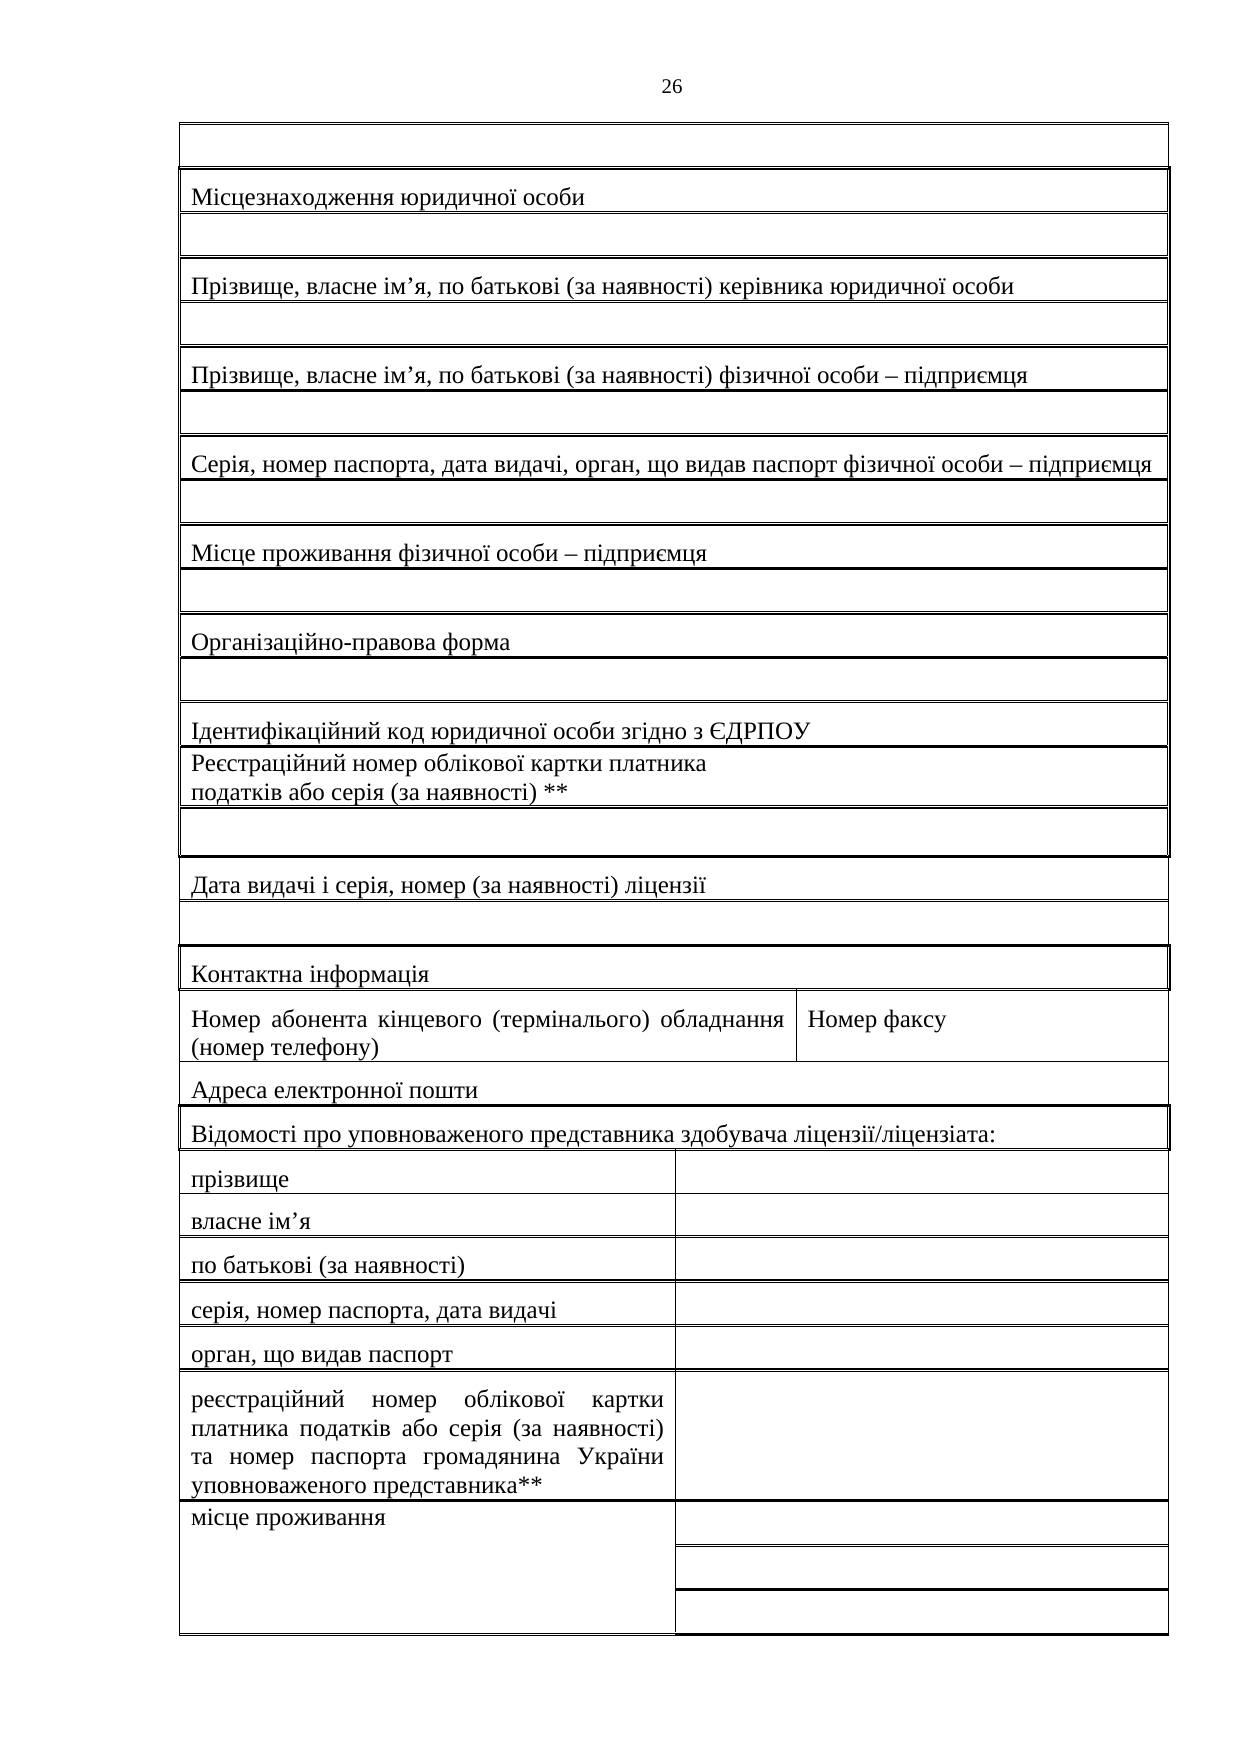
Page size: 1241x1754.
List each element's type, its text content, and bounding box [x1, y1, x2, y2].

table_cell Ідентифікаційний код юридичної особи згідно з ЄДРПОУ [181, 703, 1167, 744]
table_cell [676, 1591, 1168, 1632]
table_cell [180, 125, 1168, 166]
table_cell по батькові (за наявності) [180, 1238, 675, 1279]
table_cell Серія, номер паспорта, дата видачі, орган, що видав паспорт фізичної особи – підприємця [181, 437, 1167, 478]
table_cell [181, 481, 1167, 522]
table_cell [676, 1194, 1168, 1235]
table_cell Відомості про уповноваженого представника здобувача ліцензії/ліцензіата: [181, 1107, 1167, 1148]
table_cell реєстраційний номер облікової картки платника податків або серія (за наявності) та номер паспорта громадянина України уповноваженого представника** [180, 1372, 675, 1499]
table_cell Номер факсу [797, 991, 1168, 1061]
table_cell власне ім’я [180, 1194, 675, 1235]
table_cell [181, 570, 1167, 611]
table_cell [676, 1151, 1168, 1192]
table_cell Організаційно-правова форма [181, 615, 1167, 656]
table_cell Місце проживання фізичної особи – підприємця [181, 526, 1167, 567]
table_cell орган, що видав паспорт [180, 1327, 675, 1368]
table_cell Місцезнаходження юридичної особи [181, 170, 1167, 211]
table_cell Адреса електронної пошти [180, 1062, 1168, 1103]
table_cell місце проживання [180, 1502, 675, 1632]
table_cell [676, 1238, 1168, 1279]
table_cell [180, 902, 1168, 943]
table_cell Номер абонента кінцевого (терміналього) обладнання (номер телефону) [180, 991, 796, 1061]
table_cell [181, 659, 1167, 700]
table_cell Прізвище, власне ім’я, по батькові (за наявності) керівника юридичної особи [181, 259, 1167, 300]
table_cell [676, 1547, 1168, 1588]
table_cell [181, 214, 1167, 255]
table_cell [676, 1502, 1168, 1543]
table_cell [676, 1283, 1168, 1324]
table_cell [181, 809, 1167, 854]
table_cell [181, 303, 1167, 344]
table_cell [676, 1372, 1168, 1499]
table_cell [676, 1327, 1168, 1368]
table_cell прізвище [180, 1151, 675, 1192]
table_cell Реєстраційний номер облікової картки платника податків або серія (за наявності) ** [181, 748, 1167, 805]
table_cell [181, 392, 1167, 433]
table_cell серія, номер паспорта, дата видачі [180, 1283, 675, 1324]
table_cell Прізвище, власне ім’я, по батькові (за наявності) фізичної особи – підприємця [181, 348, 1167, 389]
table_cell Дата видачі і серія, номер (за наявності) ліцензії [180, 858, 1168, 899]
table_cell Контактна інформація [181, 947, 1167, 988]
